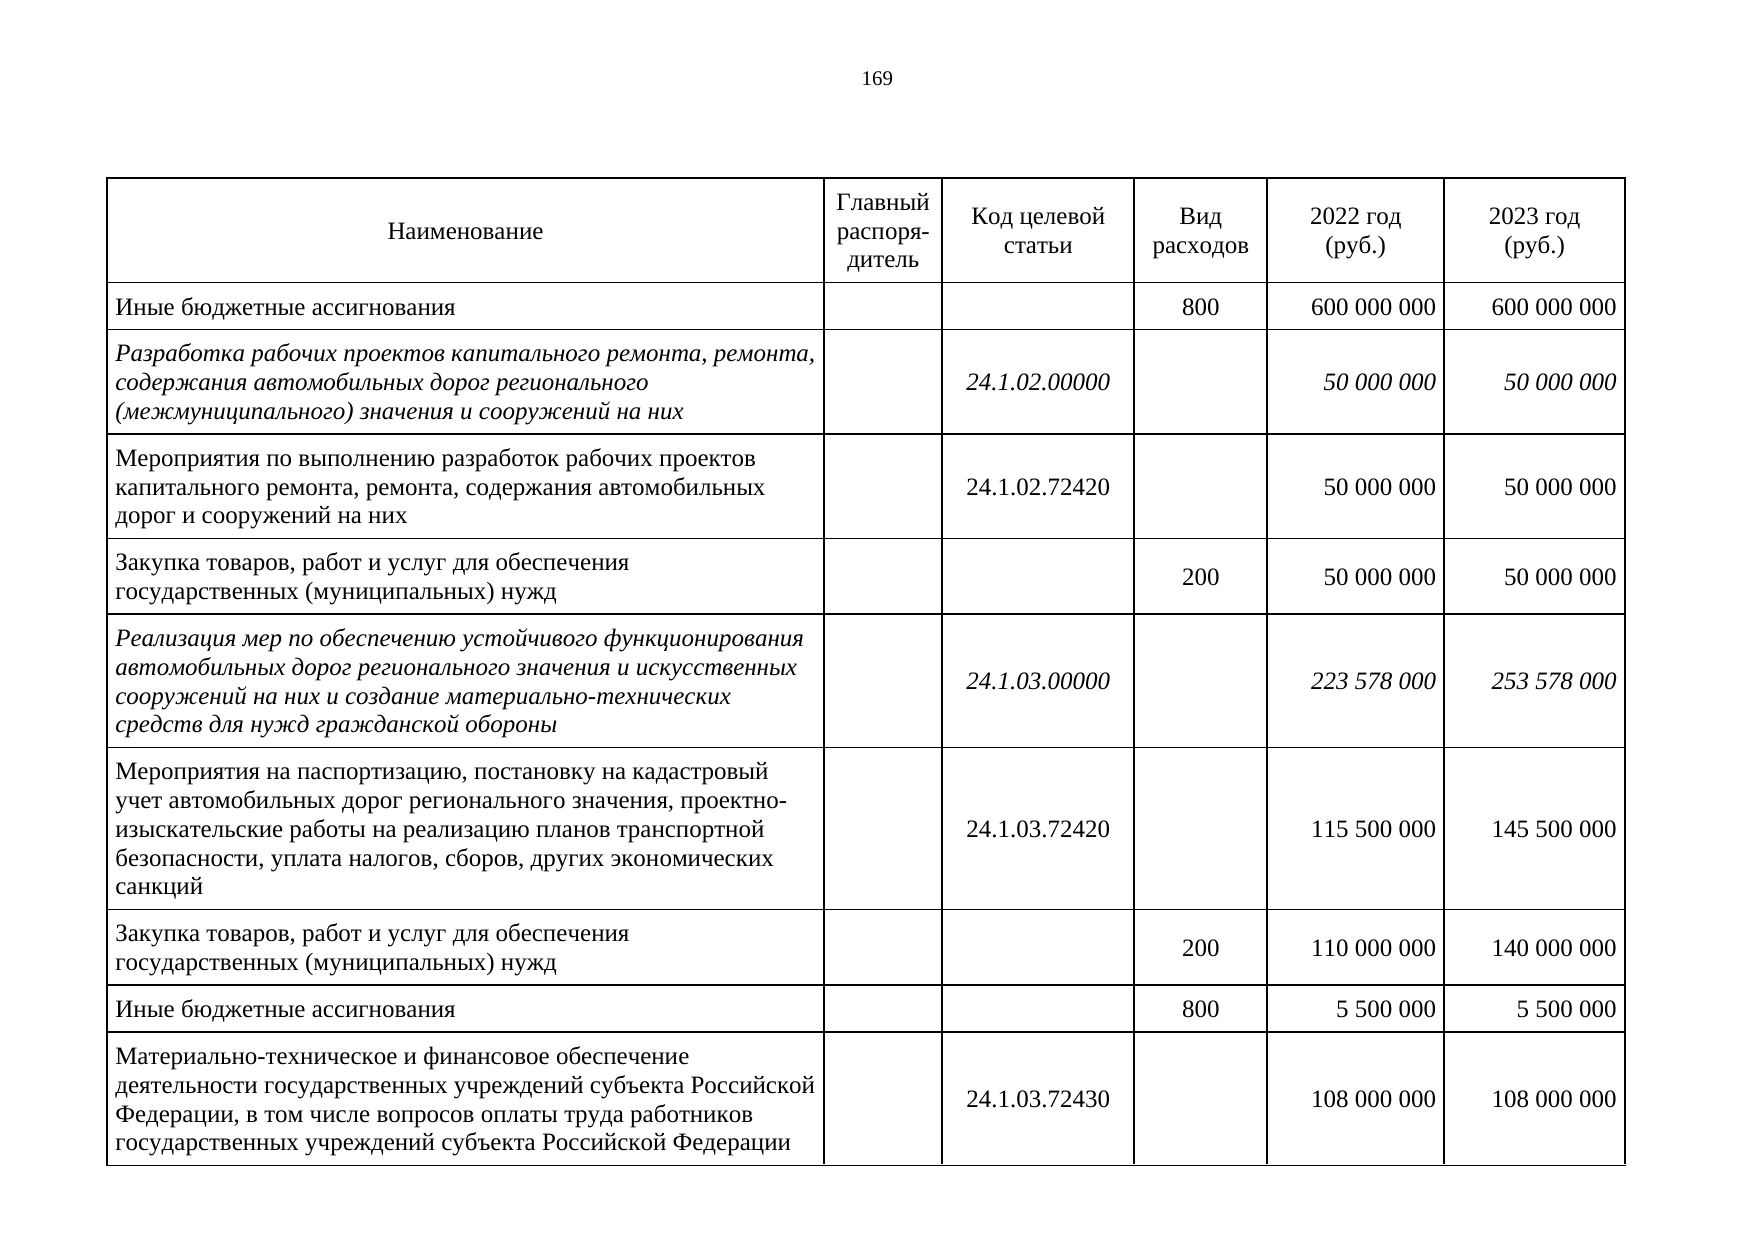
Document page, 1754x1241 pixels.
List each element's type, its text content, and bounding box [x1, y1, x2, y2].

table_header Наименование [108, 179, 823, 282]
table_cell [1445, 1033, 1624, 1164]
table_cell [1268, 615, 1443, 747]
table_header Вид расходов [1135, 179, 1266, 282]
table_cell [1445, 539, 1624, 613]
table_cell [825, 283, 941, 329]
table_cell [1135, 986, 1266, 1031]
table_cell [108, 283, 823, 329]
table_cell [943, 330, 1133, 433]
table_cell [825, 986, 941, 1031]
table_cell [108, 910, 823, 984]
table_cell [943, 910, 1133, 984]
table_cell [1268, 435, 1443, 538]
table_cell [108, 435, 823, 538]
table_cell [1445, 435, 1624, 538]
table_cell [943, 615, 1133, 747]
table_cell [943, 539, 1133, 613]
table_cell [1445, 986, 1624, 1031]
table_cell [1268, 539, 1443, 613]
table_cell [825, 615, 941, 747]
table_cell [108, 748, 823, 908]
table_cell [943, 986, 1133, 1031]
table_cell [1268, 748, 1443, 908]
table_header 2022 год (руб.) [1268, 179, 1443, 282]
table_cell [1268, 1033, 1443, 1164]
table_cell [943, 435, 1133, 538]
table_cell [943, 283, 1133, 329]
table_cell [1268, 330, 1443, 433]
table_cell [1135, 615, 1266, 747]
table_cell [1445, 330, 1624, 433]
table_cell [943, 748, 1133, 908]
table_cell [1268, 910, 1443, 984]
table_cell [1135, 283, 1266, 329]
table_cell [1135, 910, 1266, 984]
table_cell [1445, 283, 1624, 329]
table_header Главный распоря-дитель [825, 179, 941, 282]
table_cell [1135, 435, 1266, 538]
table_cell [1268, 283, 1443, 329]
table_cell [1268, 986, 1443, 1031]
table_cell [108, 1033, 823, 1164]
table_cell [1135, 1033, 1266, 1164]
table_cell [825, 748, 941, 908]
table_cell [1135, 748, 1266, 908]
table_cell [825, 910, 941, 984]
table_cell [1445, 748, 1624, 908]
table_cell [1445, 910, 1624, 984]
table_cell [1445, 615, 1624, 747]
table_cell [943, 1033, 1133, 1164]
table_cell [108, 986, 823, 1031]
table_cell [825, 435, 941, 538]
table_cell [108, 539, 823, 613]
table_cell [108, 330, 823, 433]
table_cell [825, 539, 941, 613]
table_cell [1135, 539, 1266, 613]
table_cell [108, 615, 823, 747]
table_header 2023 год (руб.) [1445, 179, 1624, 282]
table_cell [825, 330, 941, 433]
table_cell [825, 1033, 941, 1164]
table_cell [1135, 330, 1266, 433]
table_header Код целевой статьи [943, 179, 1133, 282]
